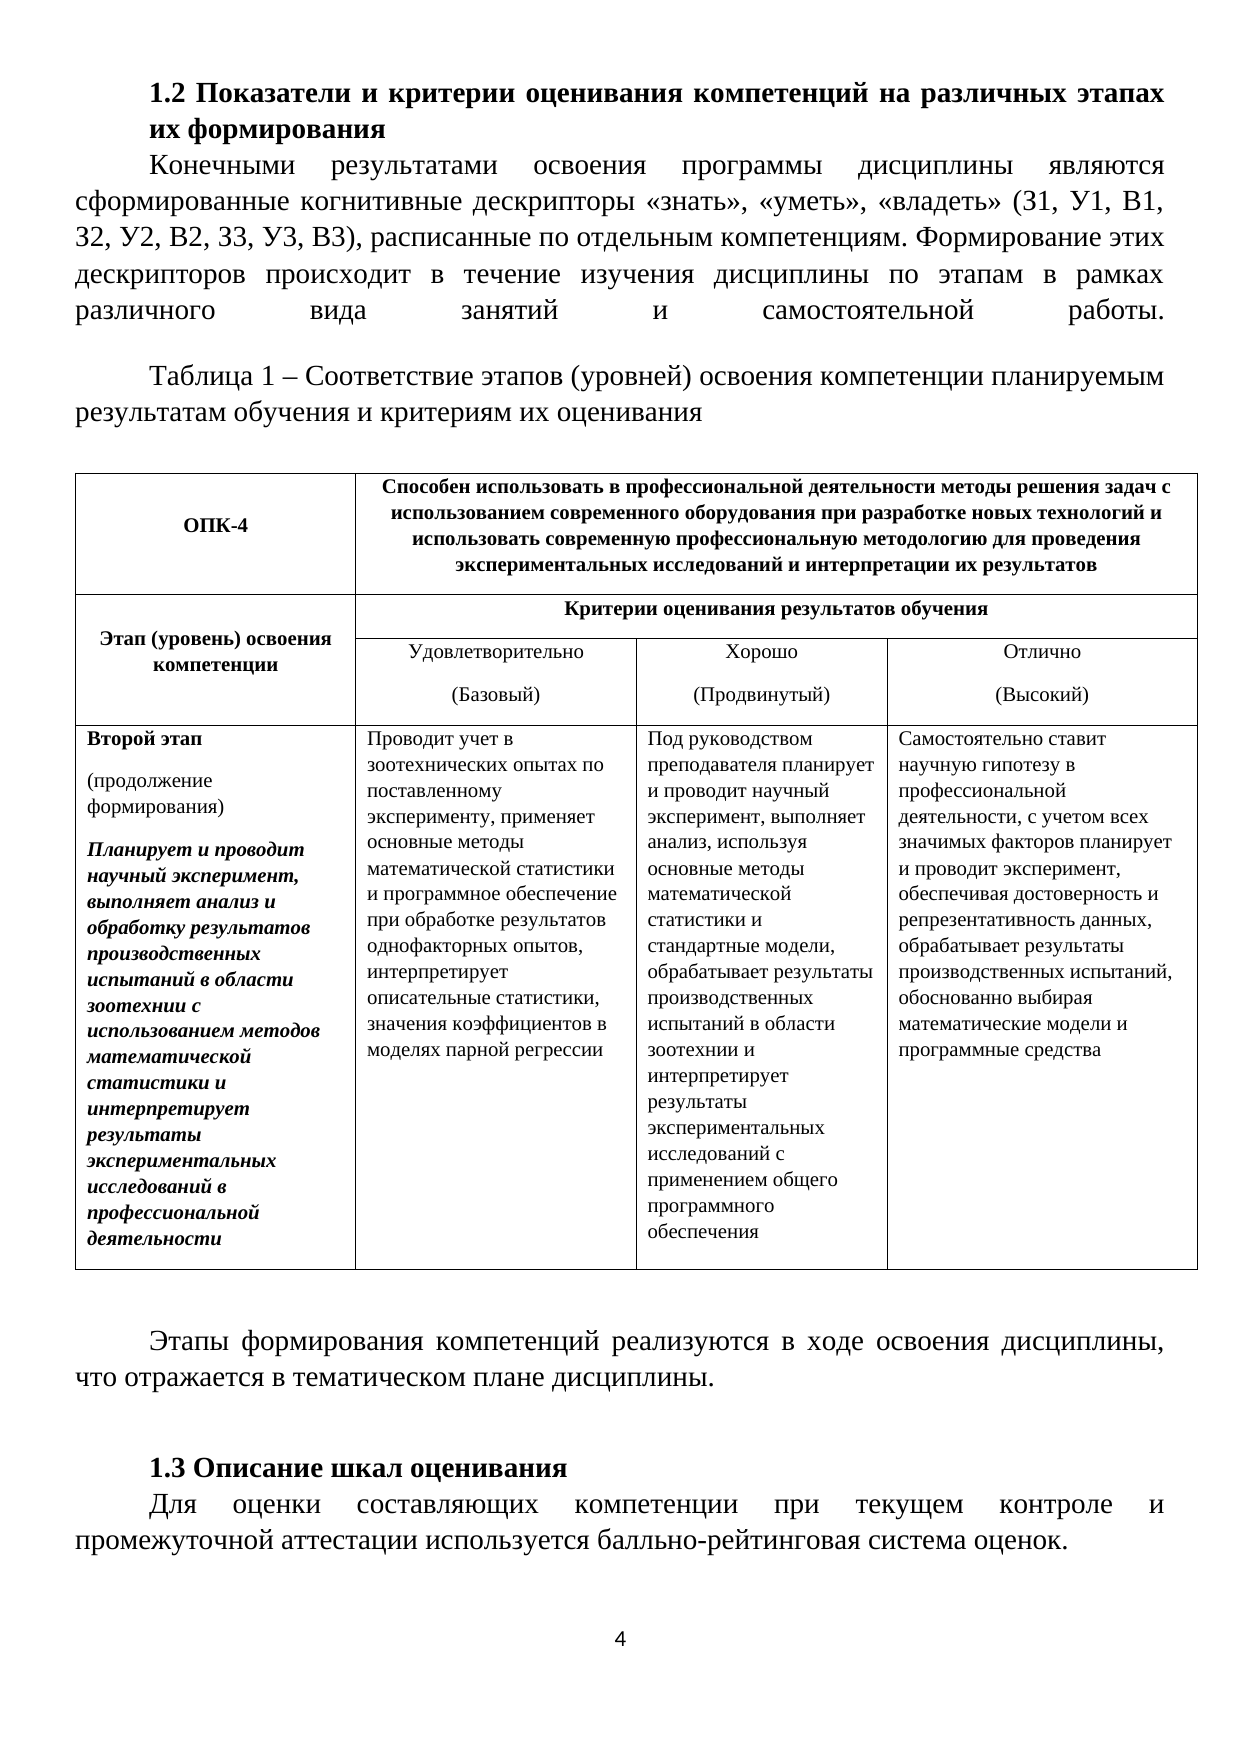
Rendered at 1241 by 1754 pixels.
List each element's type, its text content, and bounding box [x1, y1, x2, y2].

text Этапы формирования компетенций реализуются в ходе освоения дисциплины, что отражается в тематическом плане дисциплины. [75, 1323, 1165, 1392]
table_cell Проводит учет в зоотехнических опытах по поставленному эксперименту, применяет основные методы математической статистики и программное обеспечение при обработке результатов однофакторных опытов, интерпретирует описательные статистики, значения коэффициентов в моделях парной регрессии [356, 726, 636, 1269]
table_cell Второй этап (продолжение формирования) Планирует и проводит научный эксперимент, выполняет анализ и обработку результатов производственных испытаний в области зоотехнии с использованием методов математической статистики и интерпретирует результаты экспериментальных исследований в профессиональной деятельности [76, 726, 355, 1269]
table_cell Под руководством преподавателя планирует и проводит научный эксперимент, выполняет анализ, используя основные методы математической статистики и стандартные модели, обрабатывает результаты производственных испытаний в области зоотехнии и интерпретирует результаты экспериментальных исследований с применением общего программного обеспечения [637, 726, 887, 1269]
table_cell Самостоятельно ставит научную гипотезу в профессиональной деятельности, с учетом всех значимых факторов планирует и проводит эксперимент, обеспечивая достоверность и репрезентативность данных, обрабатывает результаты производственных испытаний, обоснованно выбирая математические модели и программные средства [888, 726, 1197, 1269]
table_header ОПК-4 [76, 474, 355, 594]
table_cell Отлично (Высокий) [888, 639, 1197, 725]
text Для оценки составляющих компетенции при текущем контроле и промежуточной аттестации используется балльно-рейтинговая система оценок. [75, 1486, 1165, 1556]
table_cell Удовлетворительно (Базовый) [356, 639, 636, 725]
subtitle 1.2 Показатели и критерии оценивания компетенций на различных этапах их формирования [149, 75, 1165, 145]
table_cell Этап (уровень) освоения компетенции [76, 595, 355, 725]
table_cell Критерии оценивания результатов обучения [356, 595, 1197, 638]
subtitle 1.3 Описание шкал оценивания [149, 1450, 1165, 1484]
text Таблица 1 – Соответствие этапов (уровней) освоения компетенции планируемым результатам обучения и критериям их оценивания [75, 358, 1165, 427]
text Конечными результатами освоения программы дисциплины являются сформированные когнитивные дескрипторы «знать», «уметь», «владеть» (З1, У1, В1, З2, У2, В2, З3, У3, В3), расписанные по отдельным компетенциям. Формирование этих дескрипторов происходит в течение изучения дисциплины по этапам в рамках различного вида занятий и самостоятельной работы. [75, 147, 1165, 356]
table_header Способен использовать в профессиональной деятельности методы решения задач с использованием современного оборудования при разработке новых технологий и использовать современную профессиональную методологию для проведения экспериментальных исследований и интерпретации их результатов [356, 474, 1197, 594]
table_cell Хорошо (Продвинутый) [637, 639, 887, 725]
